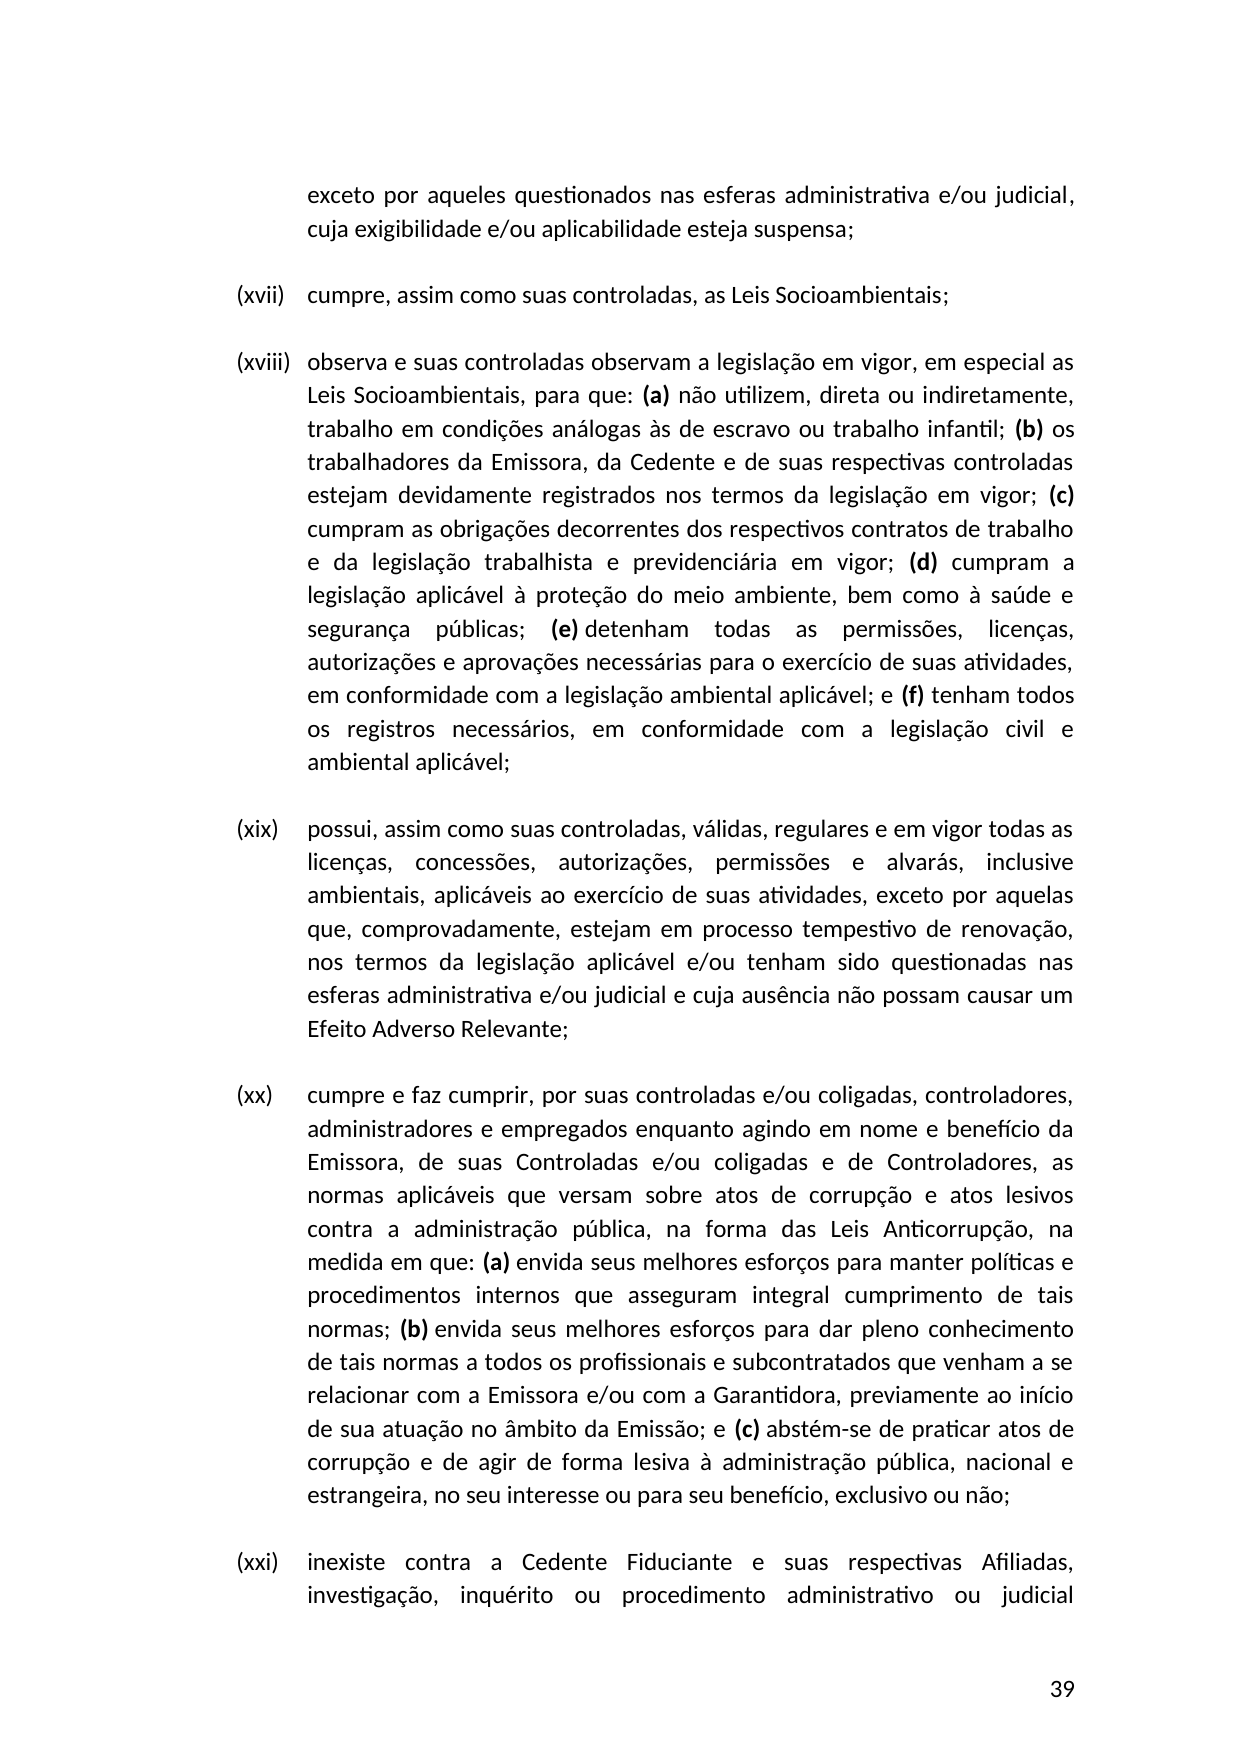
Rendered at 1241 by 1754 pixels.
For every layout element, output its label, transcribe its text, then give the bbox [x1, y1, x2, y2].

text possui, assim como suas controladas, válidas, regulares e em vigor todas as licenças, concessões, autorizações, permissões e alvarás, inclusive ambientais, aplicáveis ao exercício de suas atividades, exceto por aquelas que, comprovadamente, estejam em processo tempestivo de renovação, nos termos da legislação aplicável e/ou tenham sido questionadas nas esferas administrativa e/ou judicial e cuja ausência não possam causar um Efeito Adverso Relevante; [236, 811, 1075, 1044]
text observa e suas controladas observam a legislação em vigor, em especial as Leis Socioambientais, para que: (a) não utilizem, direta ou indiretamente, trabalho em condições análogas às de escravo ou trabalho infantil; (b) os trabalhadores da Emissora, da Cedente e de suas respectivas controladas estejam devidamente registrados nos termos da legislação em vigor; (c) cumpram as obrigações decorrentes dos respectivos contratos de trabalho e da legislação trabalhista e previdenciária em vigor; (d) cumpram a legislação aplicável à proteção do meio ambiente, bem como à saúde e segurança públicas; (e) detenham todas as permissões, licenças, autorizações e aprovações necessárias para o exercício de suas atividades, em conformidade com a legislação ambiental aplicável; e (f) tenham todos os registros necessários, em conformidade com a legislação civil e ambiental aplicável; [236, 344, 1075, 777]
text cumpre, assim como suas controladas, as Leis Socioambientais; [236, 277, 1075, 311]
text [236, 1544, 1075, 1611]
text cumpre e faz cumprir, por suas controladas e/ou coligadas, controladores, administradores e empregados enquanto agindo em nome e benefício da Emissora, de suas Controladas e/ou coligadas e de Controladores, as normas aplicáveis que versam sobre atos de corrupção e atos lesivos contra a administração pública, na forma das Leis Anticorrupção, na medida em que: (a) envida seus melhores esforços para manter políticas e procedimentos internos que asseguram integral cumprimento de tais normas; (b) envida seus melhores esforços para dar pleno conhecimento de tais normas a todos os profissionais e subcontratados que venham a se relacionar com a Emissora e/ou com a Garantidora, previamente ao início de sua atuação no âmbito da Emissão; e (c) abstém-se de praticar atos de corrupção e de agir de forma lesiva à administração pública, nacional e estrangeira, no seu interesse ou para seu benefício, exclusivo ou não; [236, 1077, 1075, 1511]
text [236, 177, 1075, 244]
